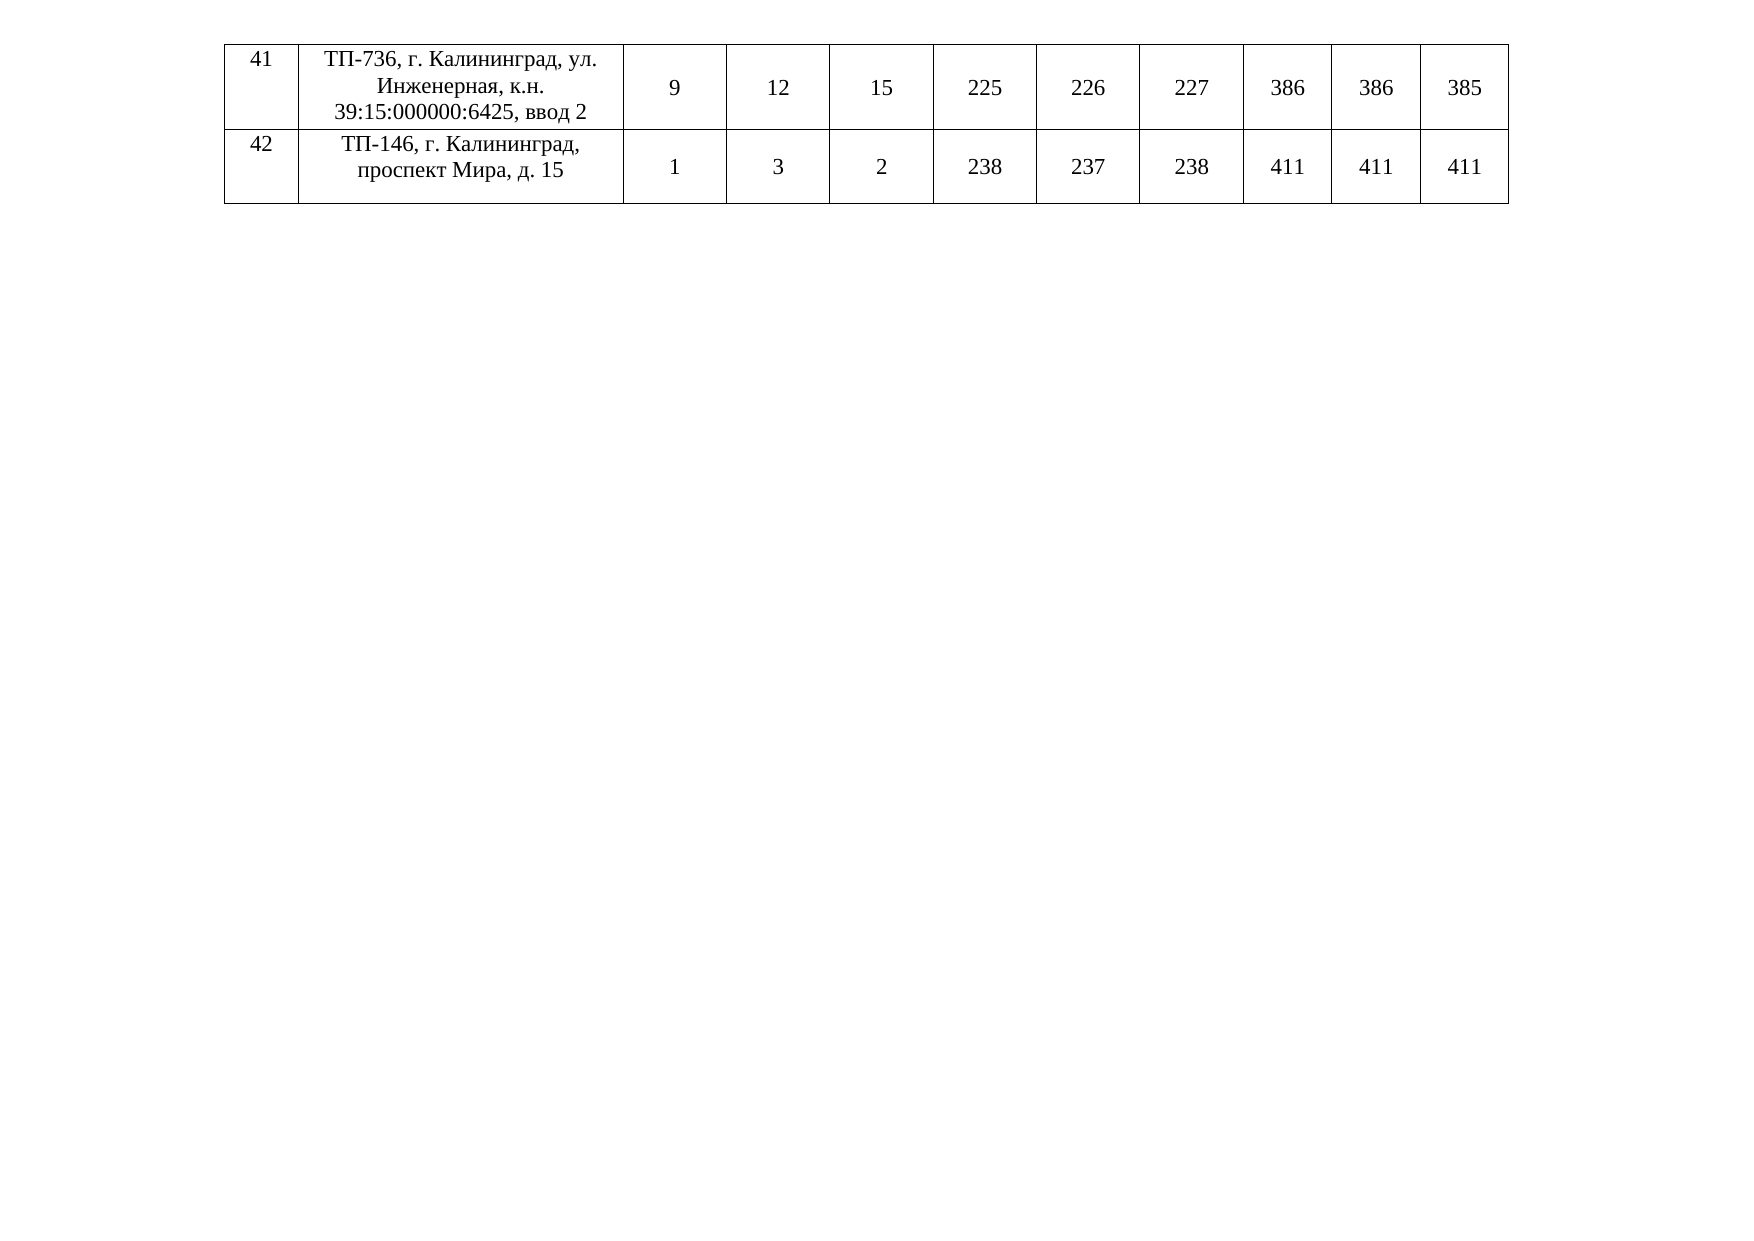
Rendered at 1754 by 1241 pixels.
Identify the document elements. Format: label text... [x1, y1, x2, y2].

table_cell 1 [624, 130, 726, 203]
table_cell 9 [624, 45, 726, 128]
table_cell 411 [1332, 130, 1420, 203]
table_cell 225 [934, 45, 1036, 128]
table_cell 237 [1037, 130, 1139, 203]
table_cell ТП-146, г. Калининград, проспект Мира, д. 15 [299, 130, 623, 203]
table_cell 15 [830, 45, 933, 128]
table_cell 226 [1037, 45, 1139, 128]
table_cell 3 [727, 130, 829, 203]
table_cell 227 [1140, 45, 1243, 128]
table_cell ТП-736, г. Калининград, ул. Инженерная, к.н. 39:15:000000:6425, ввод 2 [299, 45, 623, 128]
table_cell 238 [1140, 130, 1243, 203]
table_cell 42 [225, 130, 298, 203]
table_cell 41 [225, 45, 298, 128]
table_cell 385 [1421, 45, 1508, 128]
table_cell 2 [830, 130, 933, 203]
table_cell 12 [727, 45, 829, 128]
table_cell 238 [934, 130, 1036, 203]
table_cell 386 [1244, 45, 1331, 128]
table_cell 411 [1244, 130, 1331, 203]
table_cell 411 [1421, 130, 1508, 203]
table_cell 386 [1332, 45, 1420, 128]
